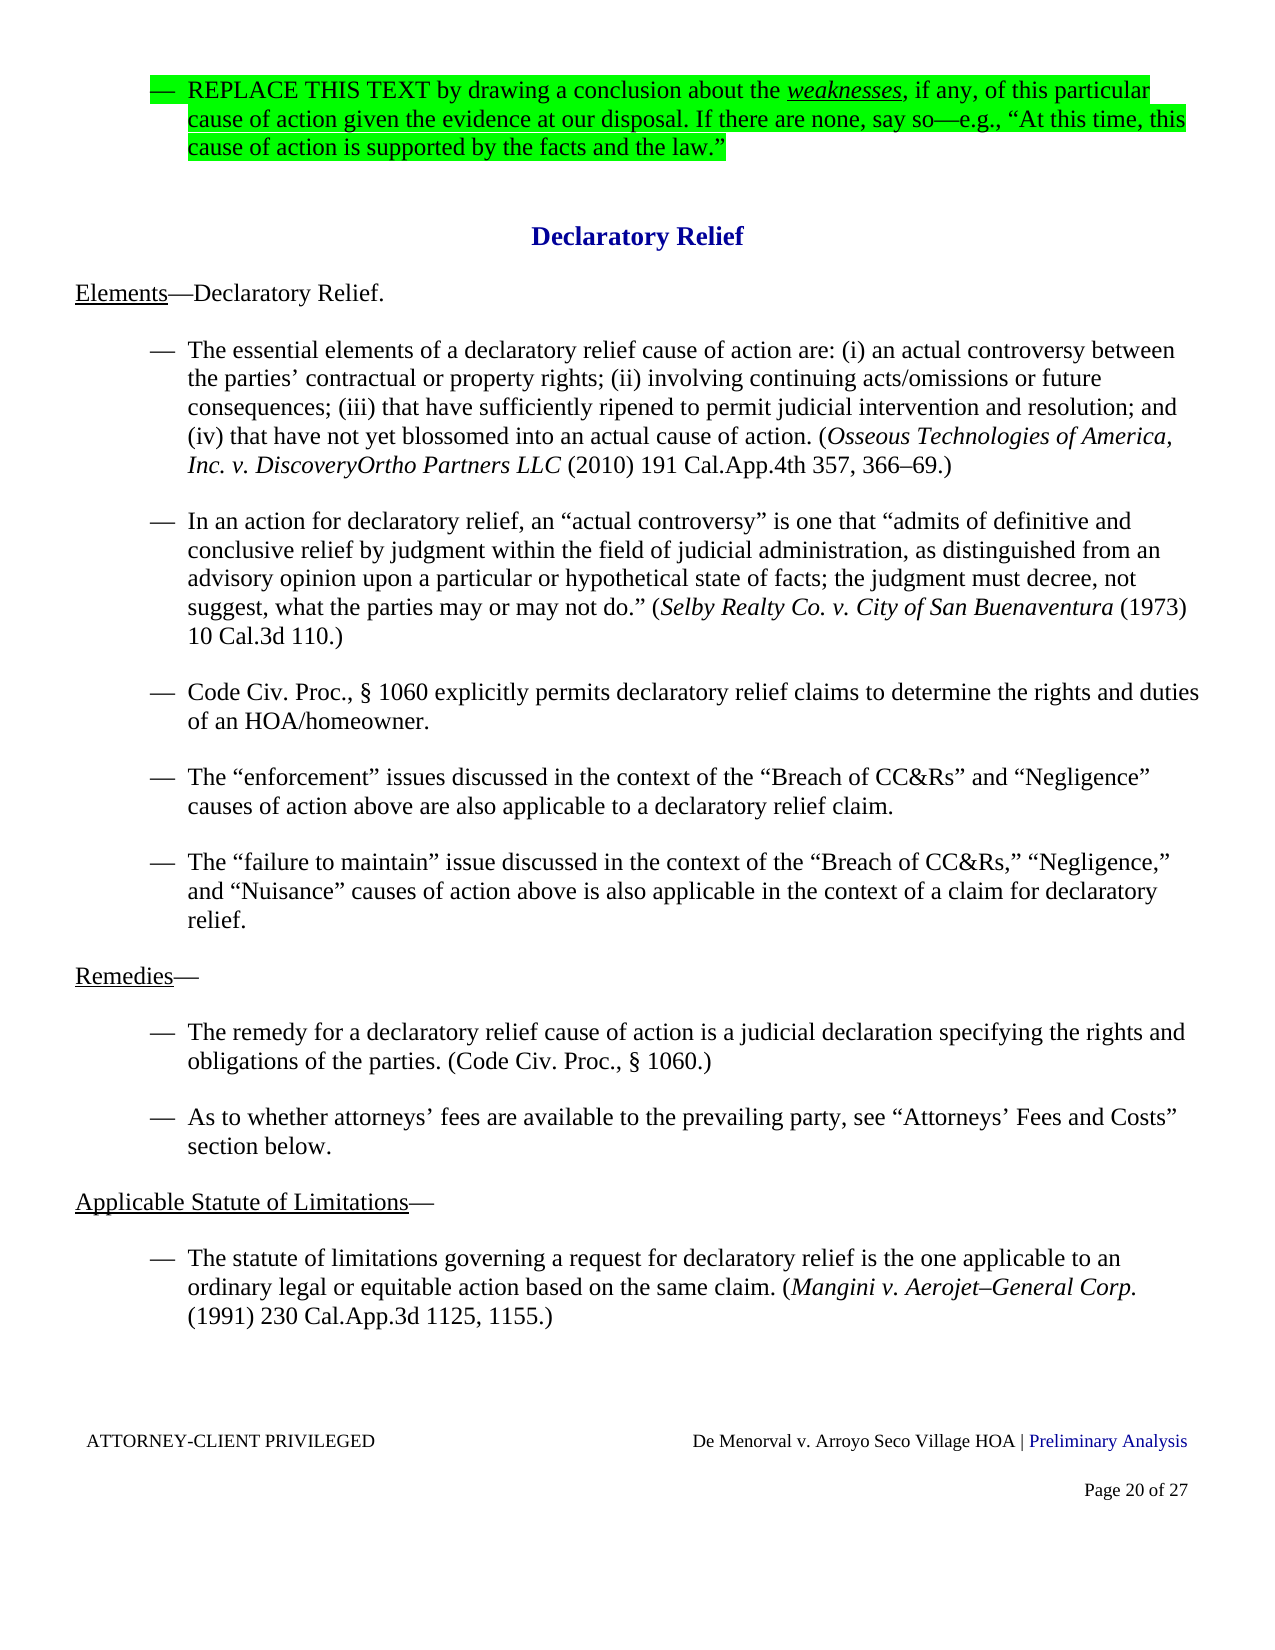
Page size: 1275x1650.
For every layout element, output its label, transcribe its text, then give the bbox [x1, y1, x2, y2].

text — In an action for declaratory relief, an “actual controversy” is one that “admits of definitive and conclusive relief by judgment within the field of judicial administration, as distinguished from an advisory opinion upon a particular or hypothetical state of facts; the judgment must decree, not suggest, what the parties may or may not do.” (Selby Realty Co. v. City of San Buenaventura (1973) 10 Cal.3d 110.) [150, 506, 1200, 650]
subtitle Declaratory Relief [75, 189, 1200, 251]
text — The statute of limitations governing a request for declaratory relief is the one applicable to an ordinary legal or equitable action based on the same claim. (Mangini v. Aerojet–General Corp. (1991) 230 Cal.App.3d 1125, 1155.) [150, 1243, 1200, 1330]
text Elements—Declaratory Relief. [75, 278, 1200, 307]
text — Code Civ. Proc., § 1060 explicitly permits declaratory relief claims to determine the rights and duties of an HOA/homeowner. [150, 677, 1200, 735]
text — As to whether attorneys’ fees are available to the prevailing party, see “Attorneys’ Fees and Costs” section below. [150, 1102, 1200, 1160]
text — The essential elements of a declaratory relief cause of action are: (i) an actual controversy between the parties’ contractual or property rights; (ii) involving continuing acts/omissions or future consequences; (iii) that have sufficiently ripened to permit judicial intervention and resolution; and (iv) that have not yet blossomed into an actual cause of action. (Osseous Technologies of America, Inc. v. DiscoveryOrtho Partners LLC (2010) 191 Cal.App.4th 357, 366–69.) [150, 335, 1200, 478]
text — The remedy for a declaratory relief cause of action is a judicial declaration specifying the rights and obligations of the parties. (Code Civ. Proc., § 1060.) [150, 1017, 1200, 1075]
text — The “failure to maintain” issue discussed in the context of the “Breach of CC&Rs,” “Negligence,” and “Nuisance” causes of action above is also applicable in the context of a claim for declaratory relief. [150, 847, 1200, 933]
text Remedies— [75, 961, 1200, 990]
text — REPLACE THIS TEXT by drawing a conclusion about the weaknesses, if any, of this particular cause of action given the evidence at our disposal. If there are none, say so—e.g., “At this time, this cause of action is supported by the facts and the law.” [150, 75, 1200, 161]
text — The “enforcement” issues discussed in the context of the “Breach of CC&Rs” and “Negligence” causes of action above are also applicable to a declaratory relief claim. [150, 762, 1200, 820]
text Applicable Statute of Limitations— [75, 1187, 1200, 1216]
